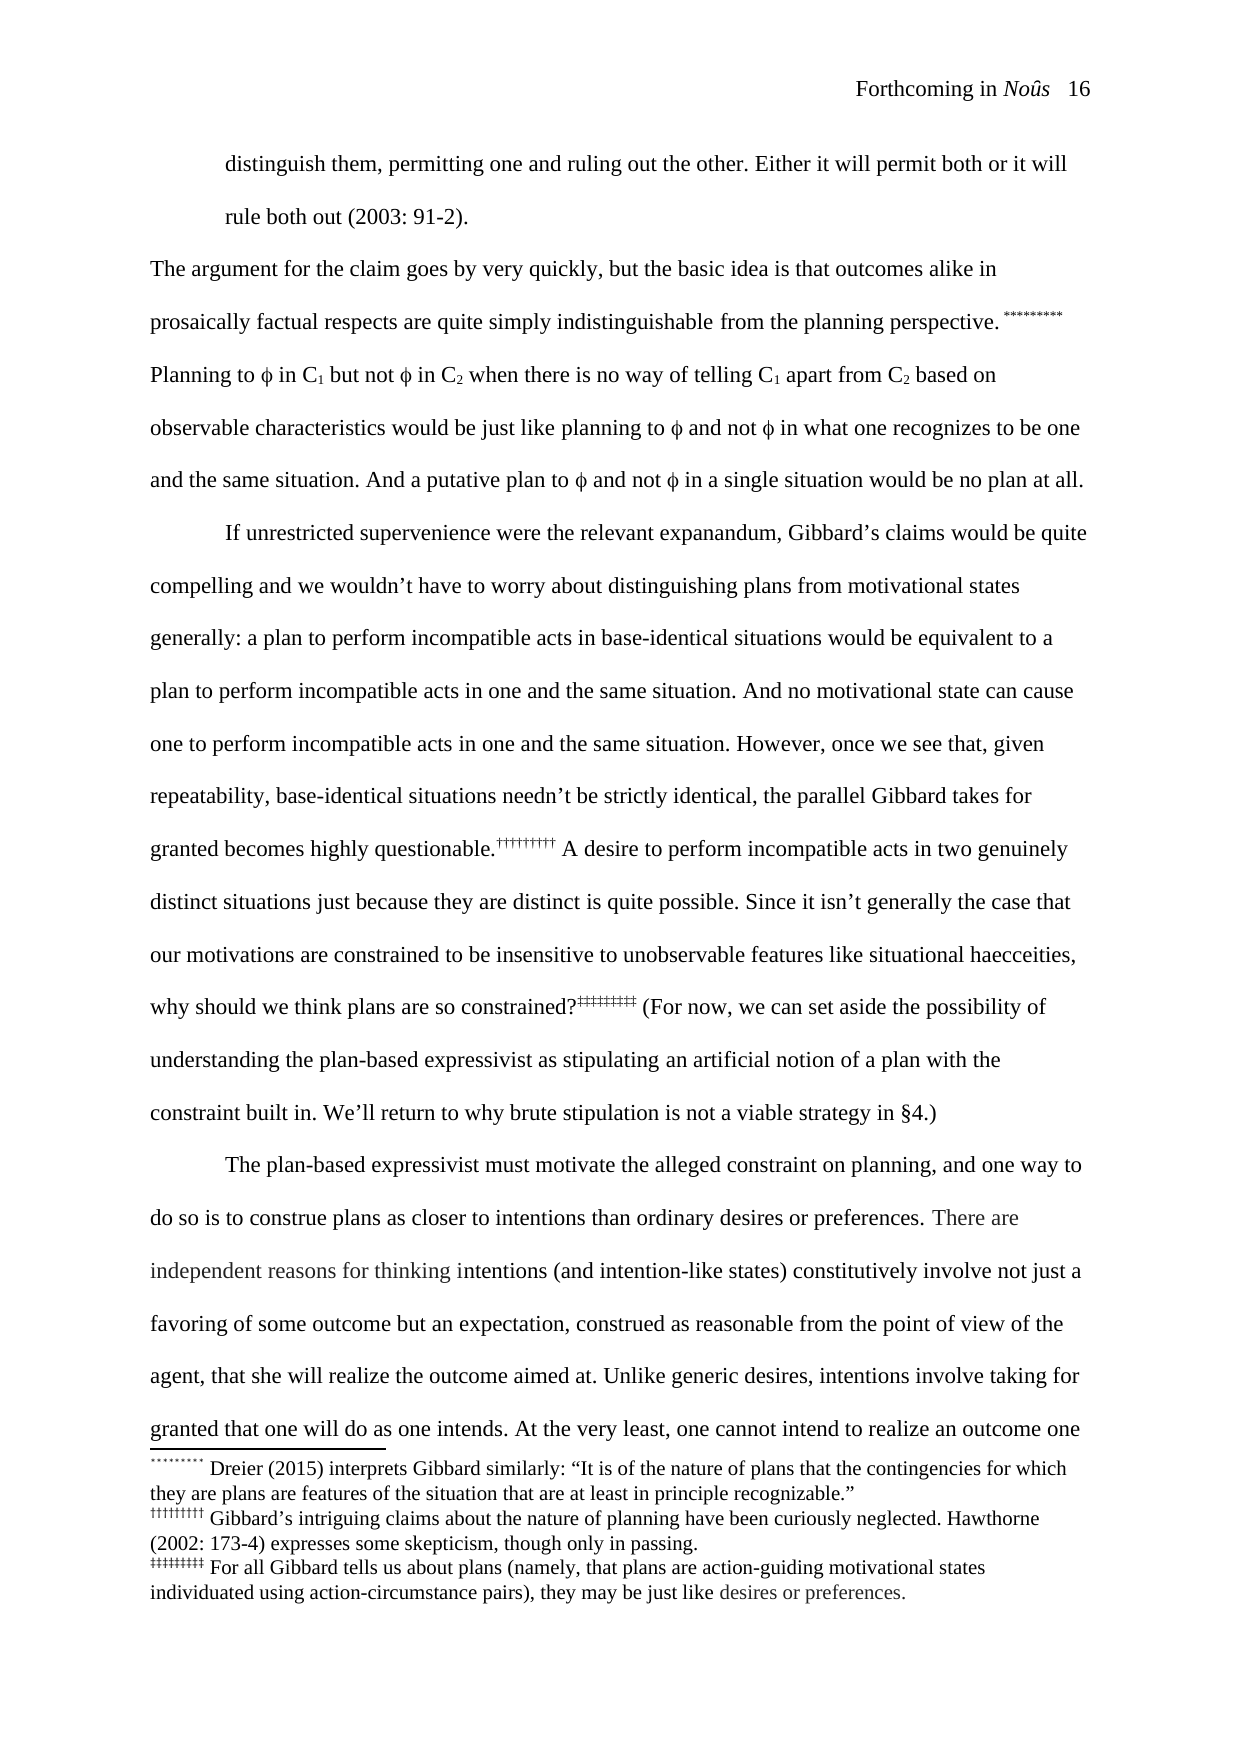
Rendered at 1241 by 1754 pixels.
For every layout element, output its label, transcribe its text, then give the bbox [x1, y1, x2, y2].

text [150, 1151, 1090, 1441]
text If unrestricted supervenience were the relevant expanandum, Gibbard’s claims would be quite compelling and we wouldn’t have to worry about distinguishing plans from motivational states generally: a plan to perform incompatible acts in base-identical situations would be equivalent to a plan to perform incompatible acts in one and the same situation. And no motivational state can cause one to perform incompatible acts in one and the same situation. However, once we see that, given repeatability, base-identical situations needn’t be strictly identical, the parallel Gibbard takes for granted becomes highly questionable. A desire to perform incompatible acts in two genuinely distinct situations just because they are distinct is quite possible. Since it isn’t generally the case that our motivations are constrained to be insensitive to unobservable features like situational haecceities, why should we think plans are so constrained? (For now, we can set aside the possibility of understanding the plan-based expressivist as stipulating an artificial notion of a plan with the constraint built in. We’ll return to why brute stipulation is not a viable strategy in §4.) [150, 519, 1090, 1125]
text The argument for the claim goes by very quickly, but the basic idea is that outcomes alike in prosaically factual respects are quite simply indistinguishable from the planning perspective. Planning to in C1 but not in C2 when there is no way of telling C1 apart from C2 based on observable characteristics would be just like planning to and not in what one recognizes to be one and the same situation. And a putative plan to and not in a single situation would be no plan at all. [150, 255, 1090, 493]
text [225, 150, 1090, 229]
